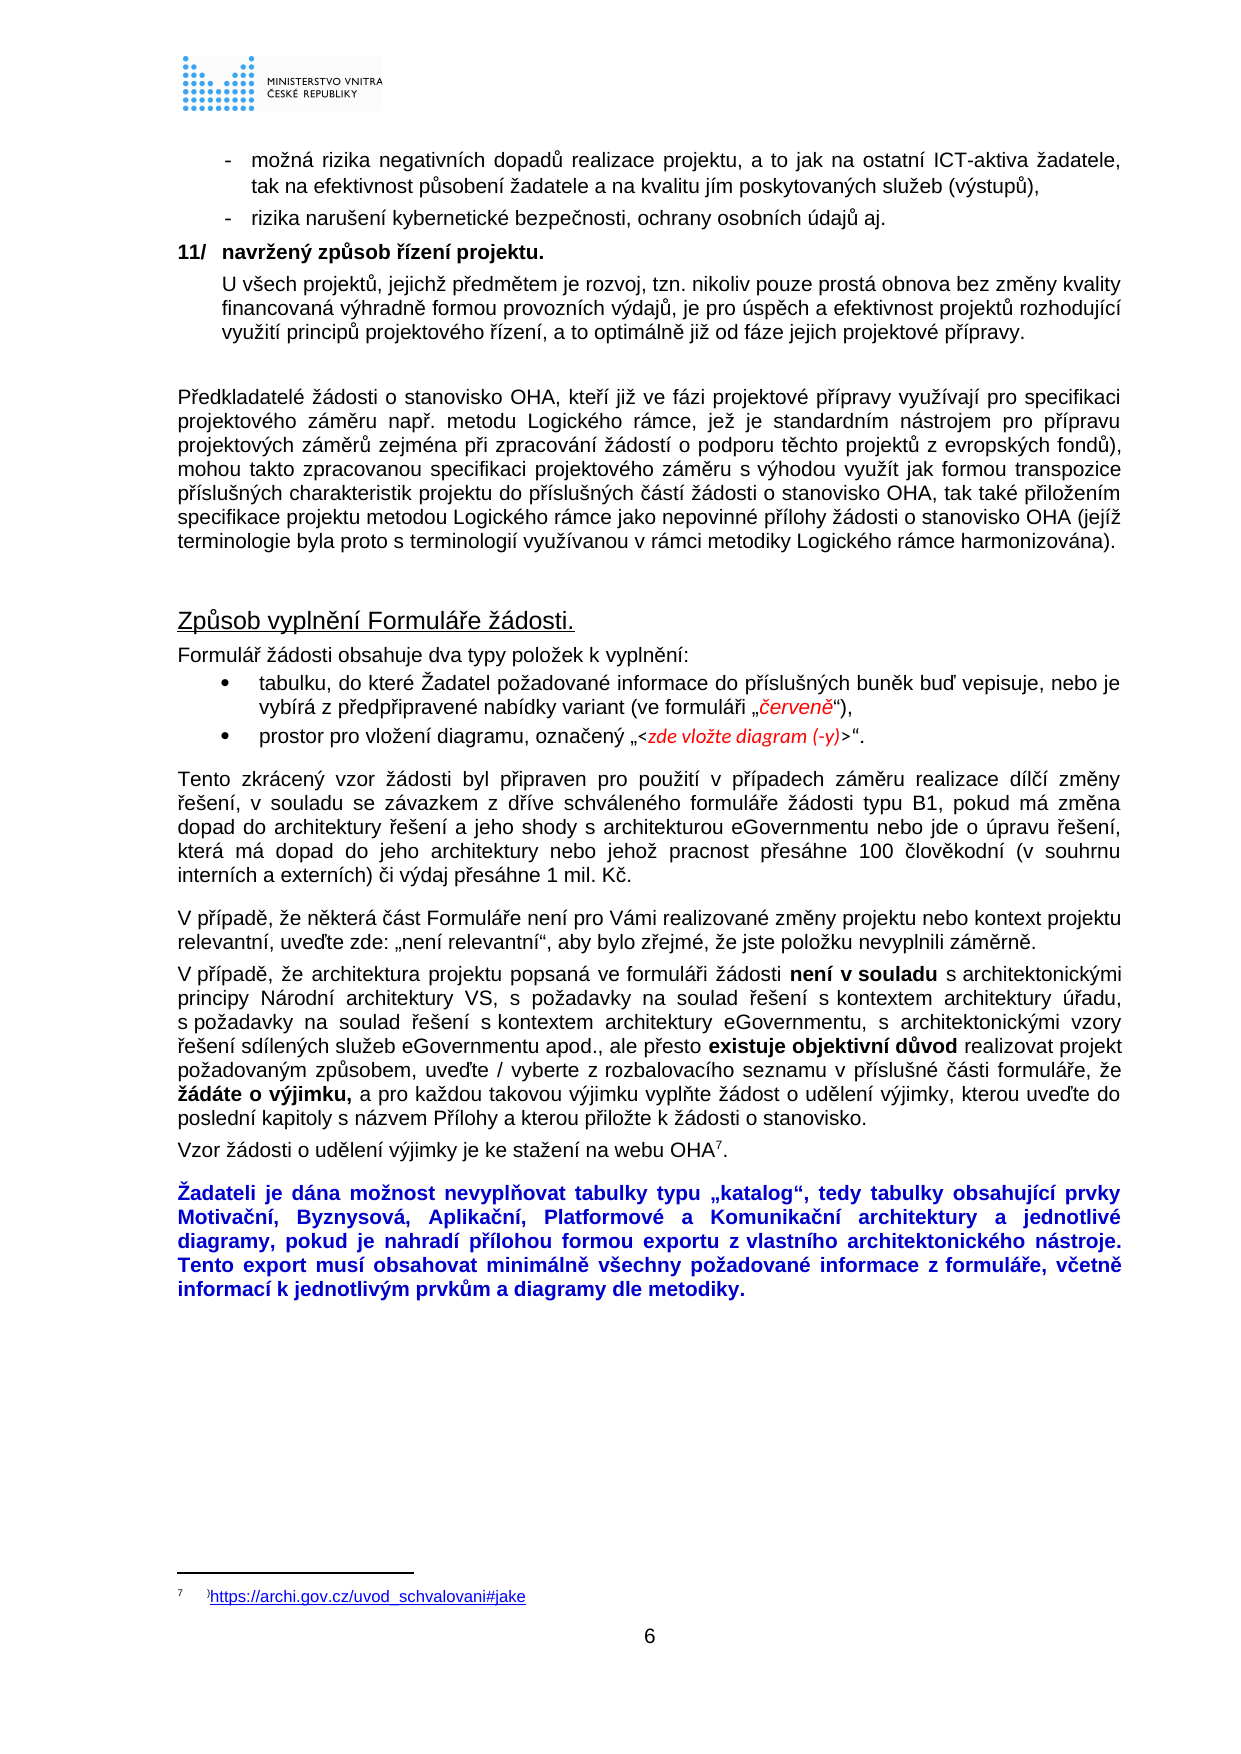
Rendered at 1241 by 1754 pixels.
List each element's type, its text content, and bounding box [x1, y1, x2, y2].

subtitle Způsob vyplnění Formuláře žádosti. [177, 606, 1122, 634]
text prostor pro vložení diagramu, označený „<zde vložte diagram (-y)>“. [221, 723, 1122, 748]
text Tento zkrácený vzor žádosti byl připraven pro použití v případech záměru realizace dílčí změny řešení, v souladu se závazkem z dříve schváleného formuláře žádosti typu B1, pokud má změna dopad do architektury řešení a jeho shody s architekturou eGovernmentu nebo jde o úpravu řešení, která má dopad do jeho architektury nebo jehož pracnost přesáhne 100 člověkodní (v souhrnu interních a externích) či výdaj přesáhne 1 mil. Kč. [177, 767, 1122, 887]
text V případě, že některá část Formuláře není pro Vámi realizované změny projektu nebo kontext projektu relevantní, uveďte zde: „není relevantní“, aby bylo zřejmé, že jste položku nevyplnili záměrně. [177, 906, 1122, 954]
text Vzor žádosti o udělení výjimky je ke stažení na webu OHA. [177, 1138, 1122, 1162]
text Žadateli je dána možnost nevyplňovat tabulky typu „katalog“, tedy tabulky obsahující prvky Motivační, Byznysová, Aplikační, Platformové a Komunikační architektury a jednotlivé diagramy, pokud je nahradí přílohou formou exportu z vlastního architektonického nástroje. Tento export musí obsahovat minimálně všechny požadované informace z formuláře, včetně informací k jednotlivým prvkům a diagramy dle metodiky. [177, 1181, 1122, 1301]
text V případě, že architektura projektu popsaná ve formuláři žádosti není v souladu s architektonickými principy Národní architektury VS, s požadavky na soulad řešení s kontextem architektury úřadu, s požadavky na soulad řešení s kontextem architektury eGovernmentu, s architektonickými vzory řešení sdílených služeb eGovernmentu apod., ale přesto existuje objektivní důvod realizovat projekt požadovaným způsobem, uveďte / vyberte z rozbalovacího seznamu v příslušné části formuláře, že žádáte o výjimku, a pro každou takovou výjimku vyplňte žádost o udělení výjimky, kterou uveďte do poslední kapitoly s názvem Přílohy a kterou přiložte k žádosti o stanovisko. [177, 962, 1122, 1130]
list možná rizika negativních dopadů realizace projektu, a to jak na ostatní ICT-aktiva žadatele, tak na efektivnost působení žadatele a na kvalitu jím poskytovaných služeb (výstupů), [222, 148, 1122, 197]
text tabulku, do které Žadatel požadované informace do příslušných buněk buď vepisuje, nebo je vybírá z předpřipravené nabídky variant (ve formuláři „červeně“), [221, 671, 1122, 719]
picture [183, 56, 383, 111]
list rizika narušení kybernetické bezpečnosti, ochrany osobních údajů aj. [222, 206, 1122, 232]
list navržený způsob řízení projektu. [177, 240, 1122, 264]
text Formulář žádosti obsahuje dva typy položek k vyplnění: [177, 643, 1122, 667]
text Předkladatelé žádosti o stanovisko OHA, kteří již ve fázi projektové přípravy využívají pro specifikaci projektového záměru např. metodu Logického rámce, jež je standardním nástrojem pro přípravu projektových záměrů zejména při zpracování žádostí o podporu těchto projektů z evropských fondů), mohou takto zpracovanou specifikaci projektového záměru s výhodou využít jak formou transpozice příslušných charakteristik projektu do příslušných částí žádosti o stanovisko OHA, tak také přiložením specifikace projektu metodou Logického rámce jako nepovinné přílohy žádosti o stanovisko OHA (jejíž terminologie byla proto s terminologií využívanou v rámci metodiky Logického rámce harmonizována). [177, 385, 1122, 552]
text U všech projektů, jejichž předmětem je rozvoj, tzn. nikoliv pouze prostá obnova bez změny kvality financovaná výhradně formou provozních výdajů, je pro úspěch a efektivnost projektů rozhodující využití principů projektového řízení, a to optimálně již od fáze jejich projektové přípravy. [222, 272, 1122, 344]
